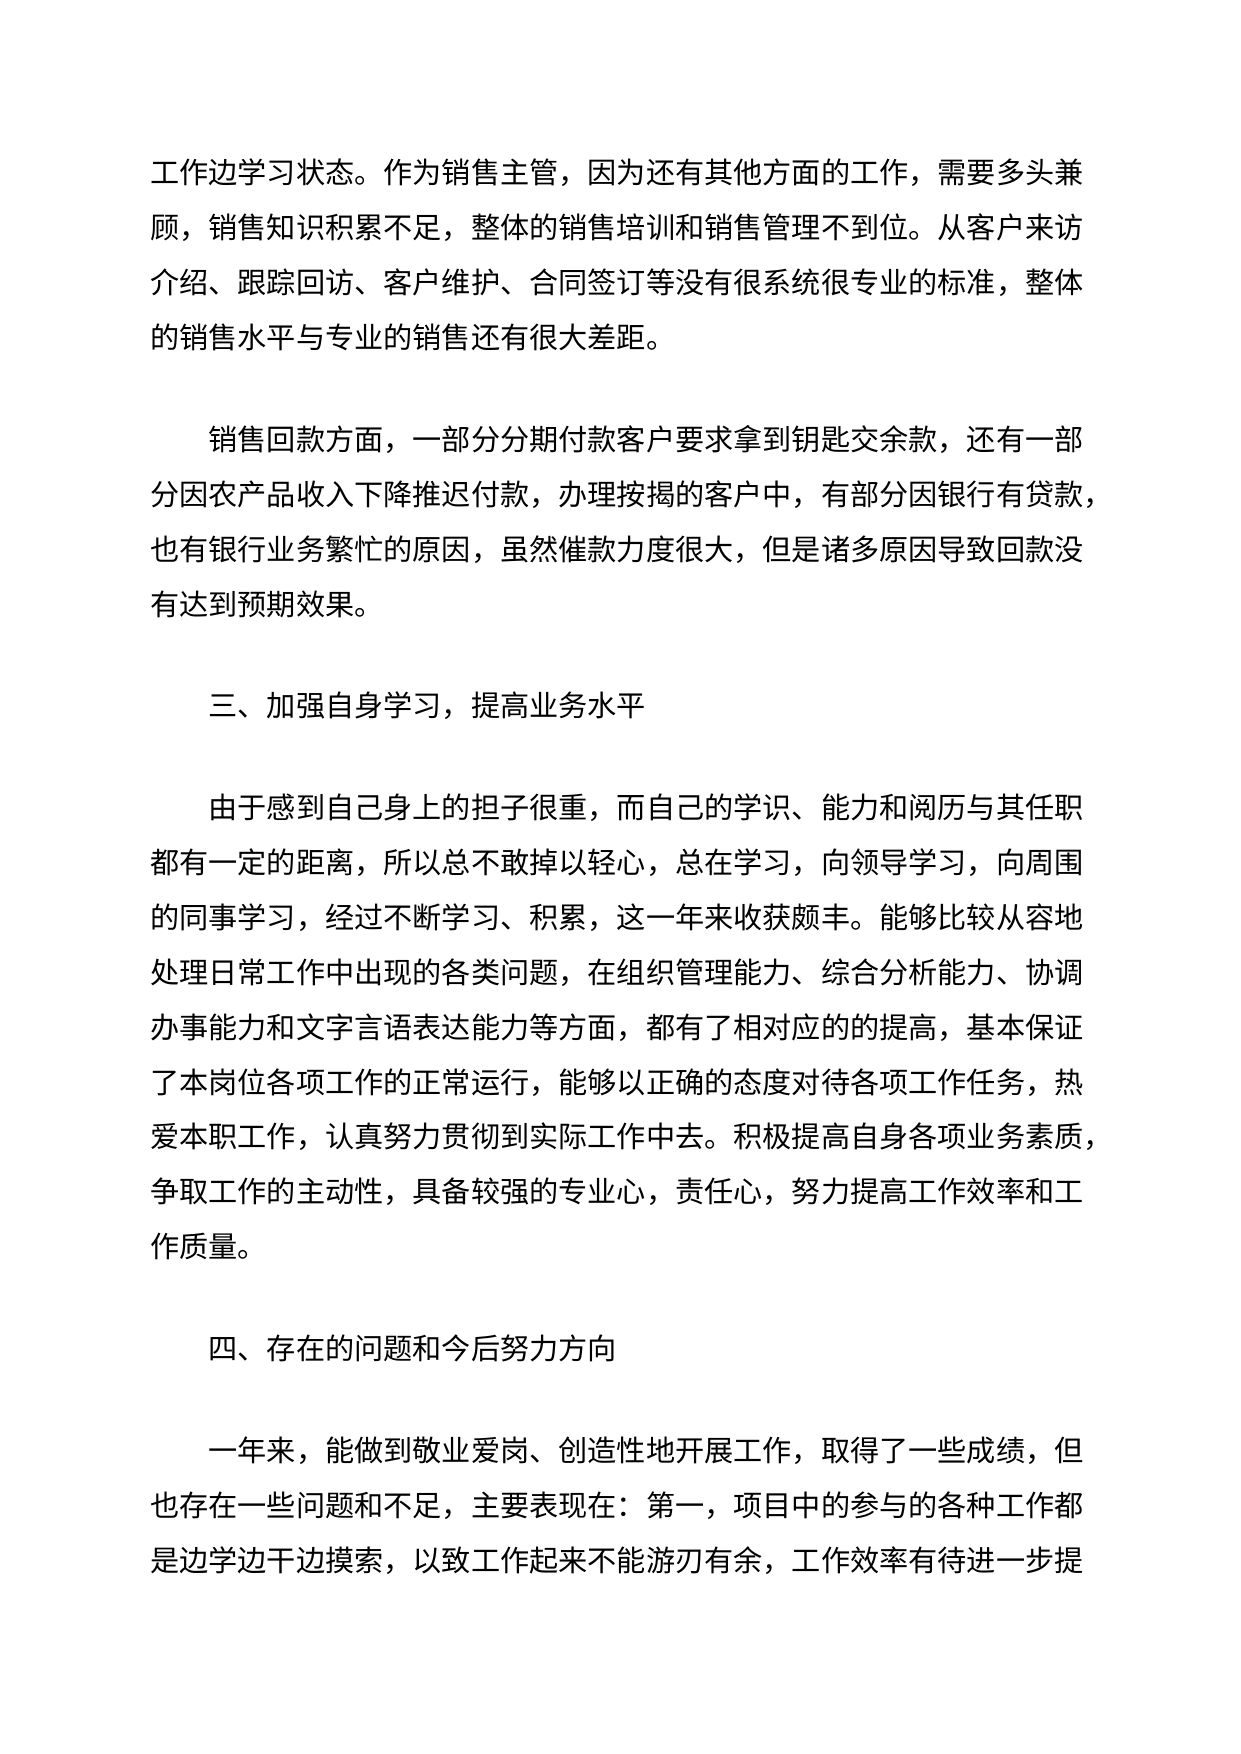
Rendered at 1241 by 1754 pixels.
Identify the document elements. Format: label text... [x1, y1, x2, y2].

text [150, 1427, 1090, 1579]
text 三、加强自身学习，提高业务水平 [150, 683, 1090, 725]
text 由于感到自己身上的担子很重，而自己的学识、能力和阅历与其任职都有一定的距离，所以总不敢掉以轻心，总在学习，向领导学习，向周围的同事学习，经过不断学习、积累，这一年来收获颇丰。能够比较从容地处理日常工作中出现的各类问题，在组织管理能力、综合分析能力、协调办事能力和文字言语表达能力等方面，都有了相对应的的提高，基本保证了本岗位各项工作的正常运行，能够以正确的态度对待各项工作任务，热爱本职工作，认真努力贯彻到实际工作中去。积极提高自身各项业务素质，争取工作的主动性，具备较强的专业心，责任心，努力提高工作效率和工作质量。 [150, 785, 1090, 1266]
text 销售回款方面，一部分分期付款客户要求拿到钥匙交余款，还有一部分因农产品收入下降推迟付款，办理按揭的客户中，有部分因银行有贷款，也有银行业务繁忙的原因，虽然催款力度很大，但是诸多原因导致回款没有达到预期效果。 [150, 416, 1090, 623]
text 四、存在的问题和今后努力方向 [150, 1326, 1090, 1368]
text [150, 150, 1090, 357]
